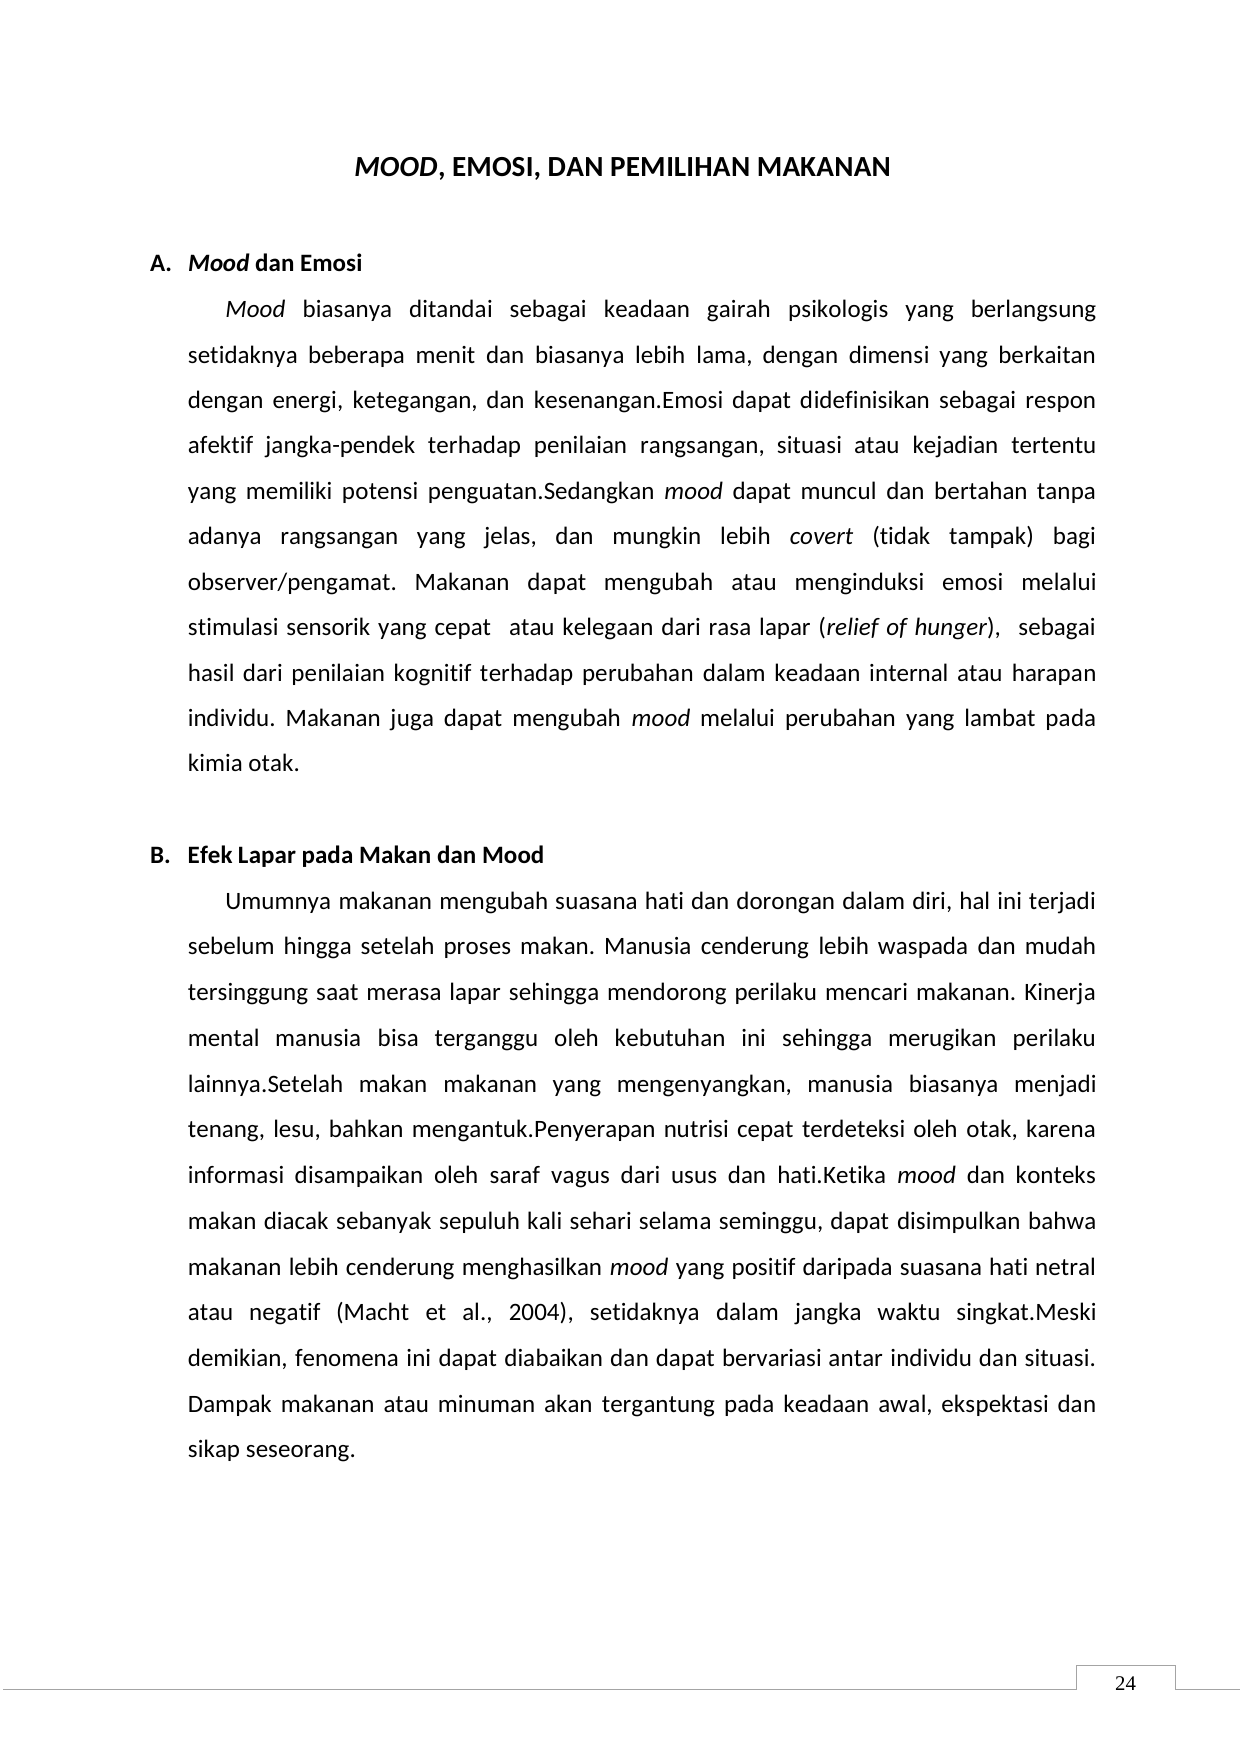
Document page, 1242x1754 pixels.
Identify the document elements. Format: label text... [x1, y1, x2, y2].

text A. Mood dan Emosi [150, 247, 1242, 278]
text Mood biasanya ditandai sebagai keadaan gairah psikologis yang berlangsung setidaknya beberapa menit dan biasanya lebih lama, dengan dimensi yang berkaitan dengan energi, ketegangan, dan kesenangan.Emosi dapat didefinisikan sebagai respon afektif jangka-pendek terhadap penilaian rangsangan, situasi atau kejadian tertentu yang memiliki potensi penguatan.Sedangkan mood dapat muncul dan bertahan tanpa adanya rangsangan yang jelas, dan mungkin lebih covert (tidak tampak) bagi observer/pengamat. Makanan dapat mengubah atau menginduksi emosi melalui stimulasi sensorik yang cepat atau kelegaan dari rasa lapar (relief of hunger), sebagai hasil dari penilaian kognitif terhadap perubahan dalam keadaan internal atau harapan individu. Makanan juga dapat mengubah mood melalui perubahan yang lambat pada kimia otak. [188, 293, 1096, 778]
text B. Efek Lapar pada Makan dan Mood [150, 839, 1242, 870]
text Umumnya makanan mengubah suasana hati dan dorongan dalam diri, hal ini terjadi sebelum hingga setelah proses makan. Manusia cenderung lebih waspada dan mudah tersinggung saat merasa lapar sehingga mendorong perilaku mencari makanan. Kinerja mental manusia bisa terganggu oleh kebutuhan ini sehingga merugikan perilaku lainnya.Setelah makan makanan yang mengenyangkan, manusia biasanya menjadi tenang, lesu, bahkan mengantuk.Penyerapan nutrisi cepat terdeteksi oleh otak, karena informasi disampaikan oleh saraf vagus dari usus dan hati.Ketika mood dan konteks makan diacak sebanyak sepuluh kali sehari selama seminggu, dapat disimpulkan bahwa makanan lebih cenderung menghasilkan mood yang positif daripada suasana hati netral atau negatif (Macht et al., 2004), setidaknya dalam jangka waktu singkat.Meski demikian, fenomena ini dapat diabaikan dan dapat bervariasi antar individu dan situasi. Dampak makanan atau minuman akan tergantung pada keadaan awal, ekspektasi dan sikap seseorang. [188, 885, 1096, 1464]
text MOOD, EMOSI, DAN PEMILIHAN MAKANAN [354, 148, 1242, 183]
